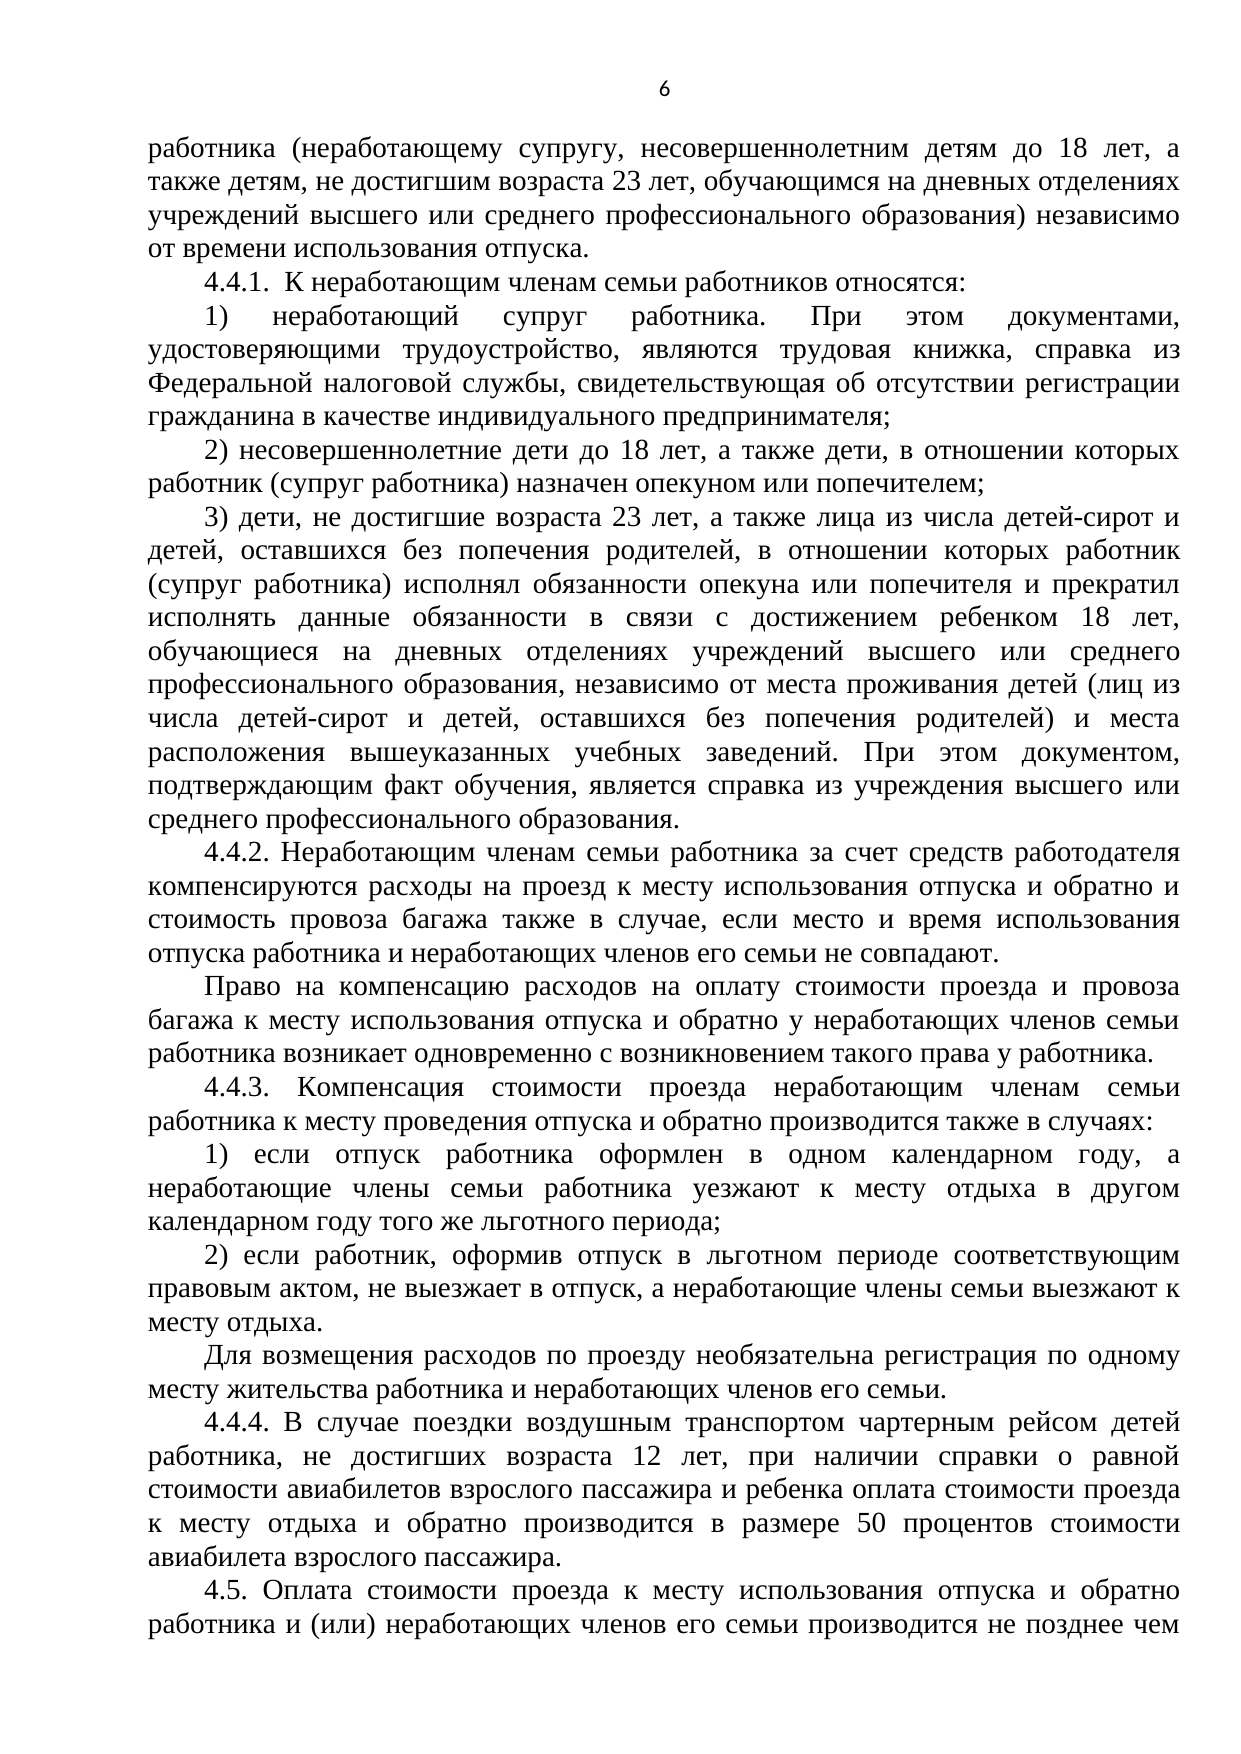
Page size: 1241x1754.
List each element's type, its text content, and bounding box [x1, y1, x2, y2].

text Право на компенсацию расходов на оплату стоимости проезда и провоза багажа к месту использования отпуска и обратно у неработающих членов семьи работника возникает одновременно с возникновением такого права у работника. [148, 968, 1181, 1069]
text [148, 1572, 1181, 1639]
text 4.4.1. К неработающим членам семьи работников относятся: [148, 264, 1181, 298]
text 1) неработающий супруг работника. При этом документами, удостоверяющими трудоустройство, являются трудовая книжка, справка из Федеральной налоговой службы, свидетельствующая об отсутствии регистрации гражданина в качестве индивидуального предпринимателя; [148, 298, 1181, 432]
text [148, 130, 1181, 264]
text 2) несовершеннолетние дети до 18 лет, а также дети, в отношении которых работник (супруг работника) назначен опекуном или попечителем; [148, 432, 1181, 499]
text 4.4.3. Компенсация стоимости проезда неработающим членам семьи работника к месту проведения отпуска и обратно производится также в случаях: [148, 1069, 1181, 1136]
text 3) дети, не достигшие возраста 23 лет, а также лица из числа детей-сирот и детей, оставшихся без попечения родителей, в отношении которых работник (супруг работника) исполнял обязанности опекуна или попечителя и прекратил исполнять данные обязанности в связи с достижением ребенком 18 лет, обучающиеся на дневных отделениях учреждений высшего или среднего профессионального образования, независимо от места проживания детей (лиц из числа детей-сирот и детей, оставшихся без попечения родителей) и места расположения вышеуказанных учебных заведений. При этом документом, подтверждающим факт обучения, является справка из учреждения высшего или среднего профессионального образования. [148, 499, 1181, 834]
text 2) если работник, оформив отпуск в льготном периоде соответствующим правовым актом, не выезжает в отпуск, а неработающие члены семьи выезжают к месту отдыха. [148, 1237, 1181, 1337]
text 4.4.4. В случае поездки воздушным транспортом чартерным рейсом детей работника, не достигших возраста 12 лет, при наличии справки о равной стоимости авиабилетов взрослого пассажира и ребенка оплата стоимости проезда к месту отдыха и обратно производится в размере 50 процентов стоимости авиабилета взрослого пассажира. [148, 1404, 1181, 1572]
text 1) если отпуск работника оформлен в одном календарном году, а неработающие члены семьи работника уезжают к месту отдыха в другом календарном году того же льготного периода; [148, 1136, 1181, 1237]
text 4.4.2. Неработающим членам семьи работника за счет средств работодателя компенсируются расходы на проезд к месту использования отпуска и обратно и стоимость провоза багажа также в случае, если место и время использования отпуска работника и неработающих членов его семьи не совпадают. [148, 834, 1181, 968]
text Для возмещения расходов по проезду необязательна регистрация по одному месту жительства работника и неработающих членов его семьи. [148, 1337, 1181, 1404]
